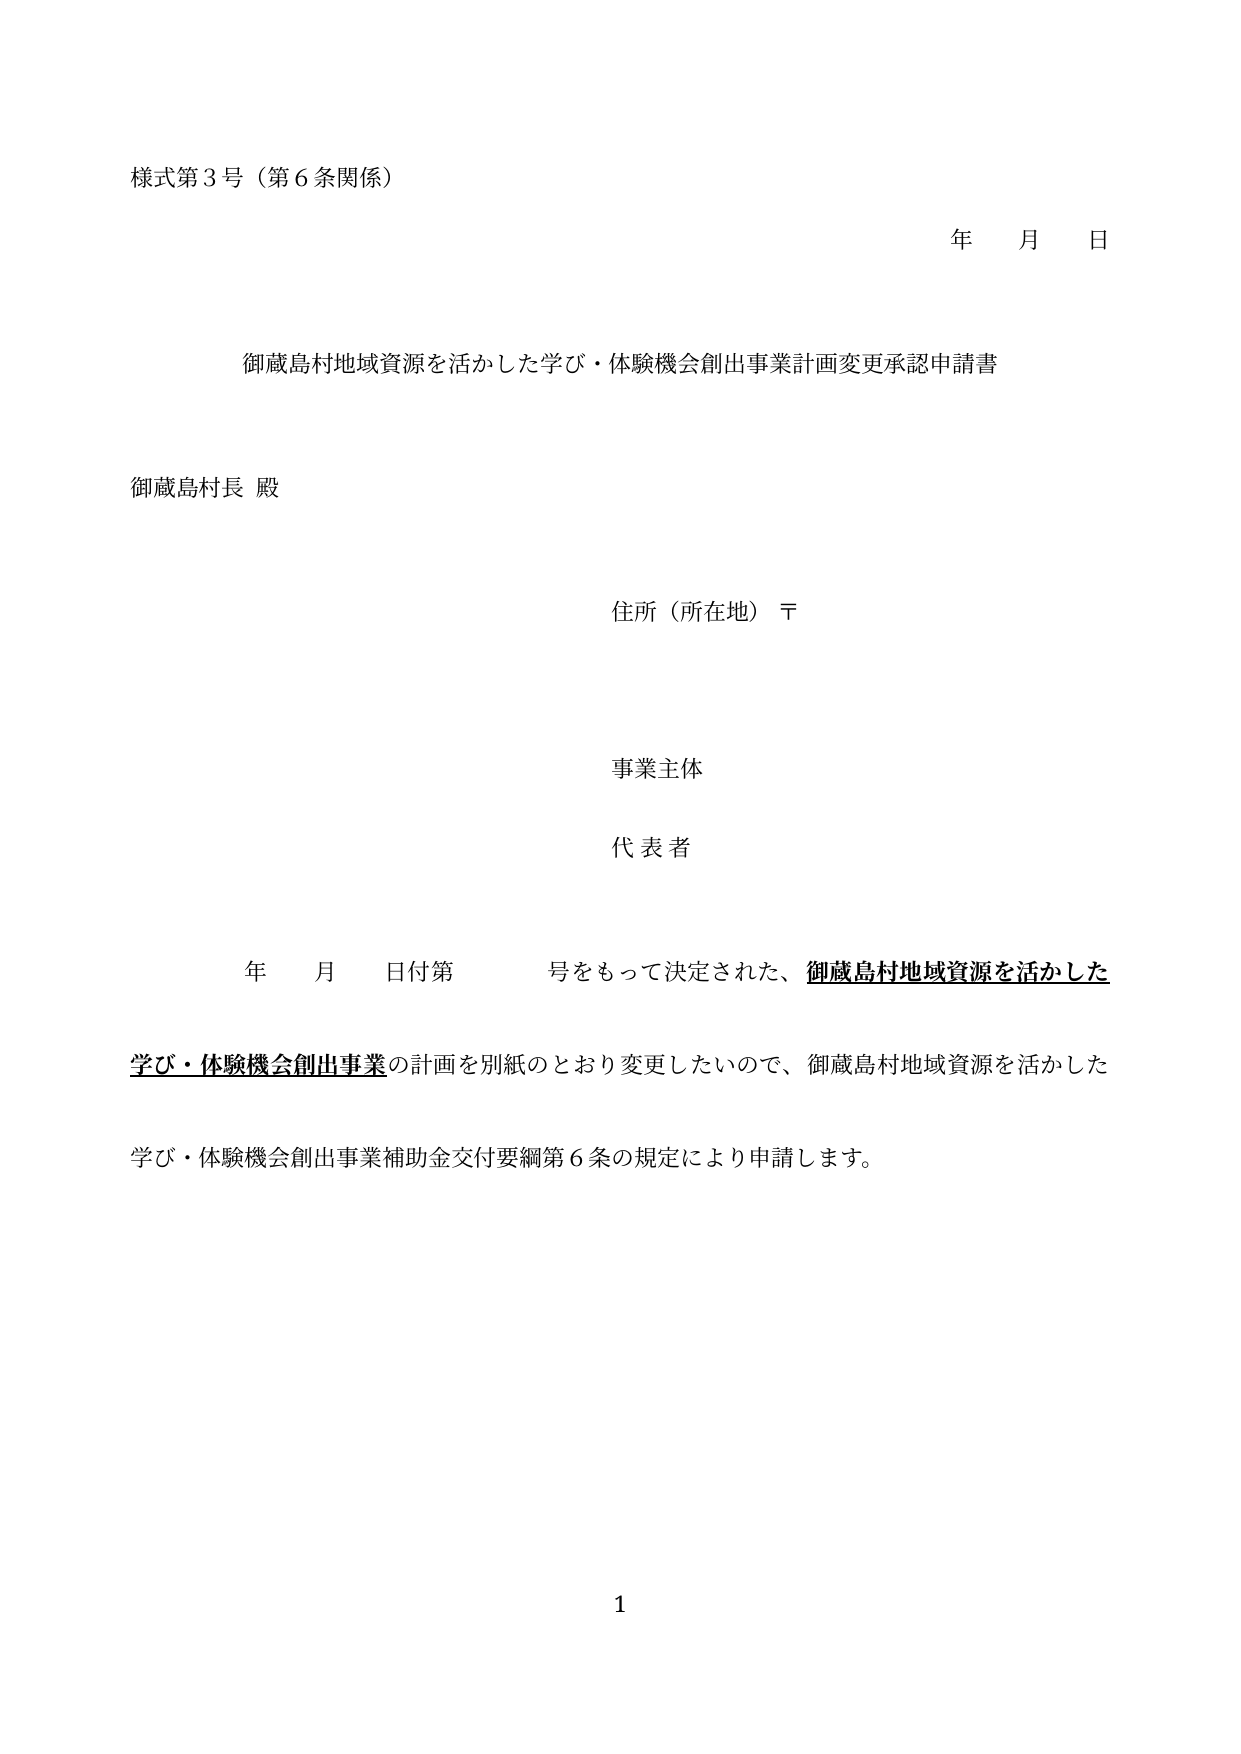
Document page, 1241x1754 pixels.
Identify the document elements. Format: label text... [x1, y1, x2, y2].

text 代 表 者 [130, 815, 1026, 877]
text 御蔵島村長 殿 [130, 455, 1019, 517]
text 様式第３号（第６条関係） [130, 145, 1110, 207]
text 御蔵島村地域資源を活かした学び・体験機会創出事業計画変更承認申請書 [130, 331, 1110, 393]
text 年 月 日 [130, 207, 1110, 269]
text 年 月 日付第 号をもって決定された、御蔵島村地域資源を活かした学び・体験機会創出事業の計画を別紙のとおり変更したいので、御蔵島村地域資源を活かした学び・体験機会創出事業補助金交付要綱第６条の規定により申請します。 [130, 940, 1110, 1188]
text 事業主体 [130, 737, 1026, 799]
text 住所（所在地） 〒 [130, 579, 1019, 642]
